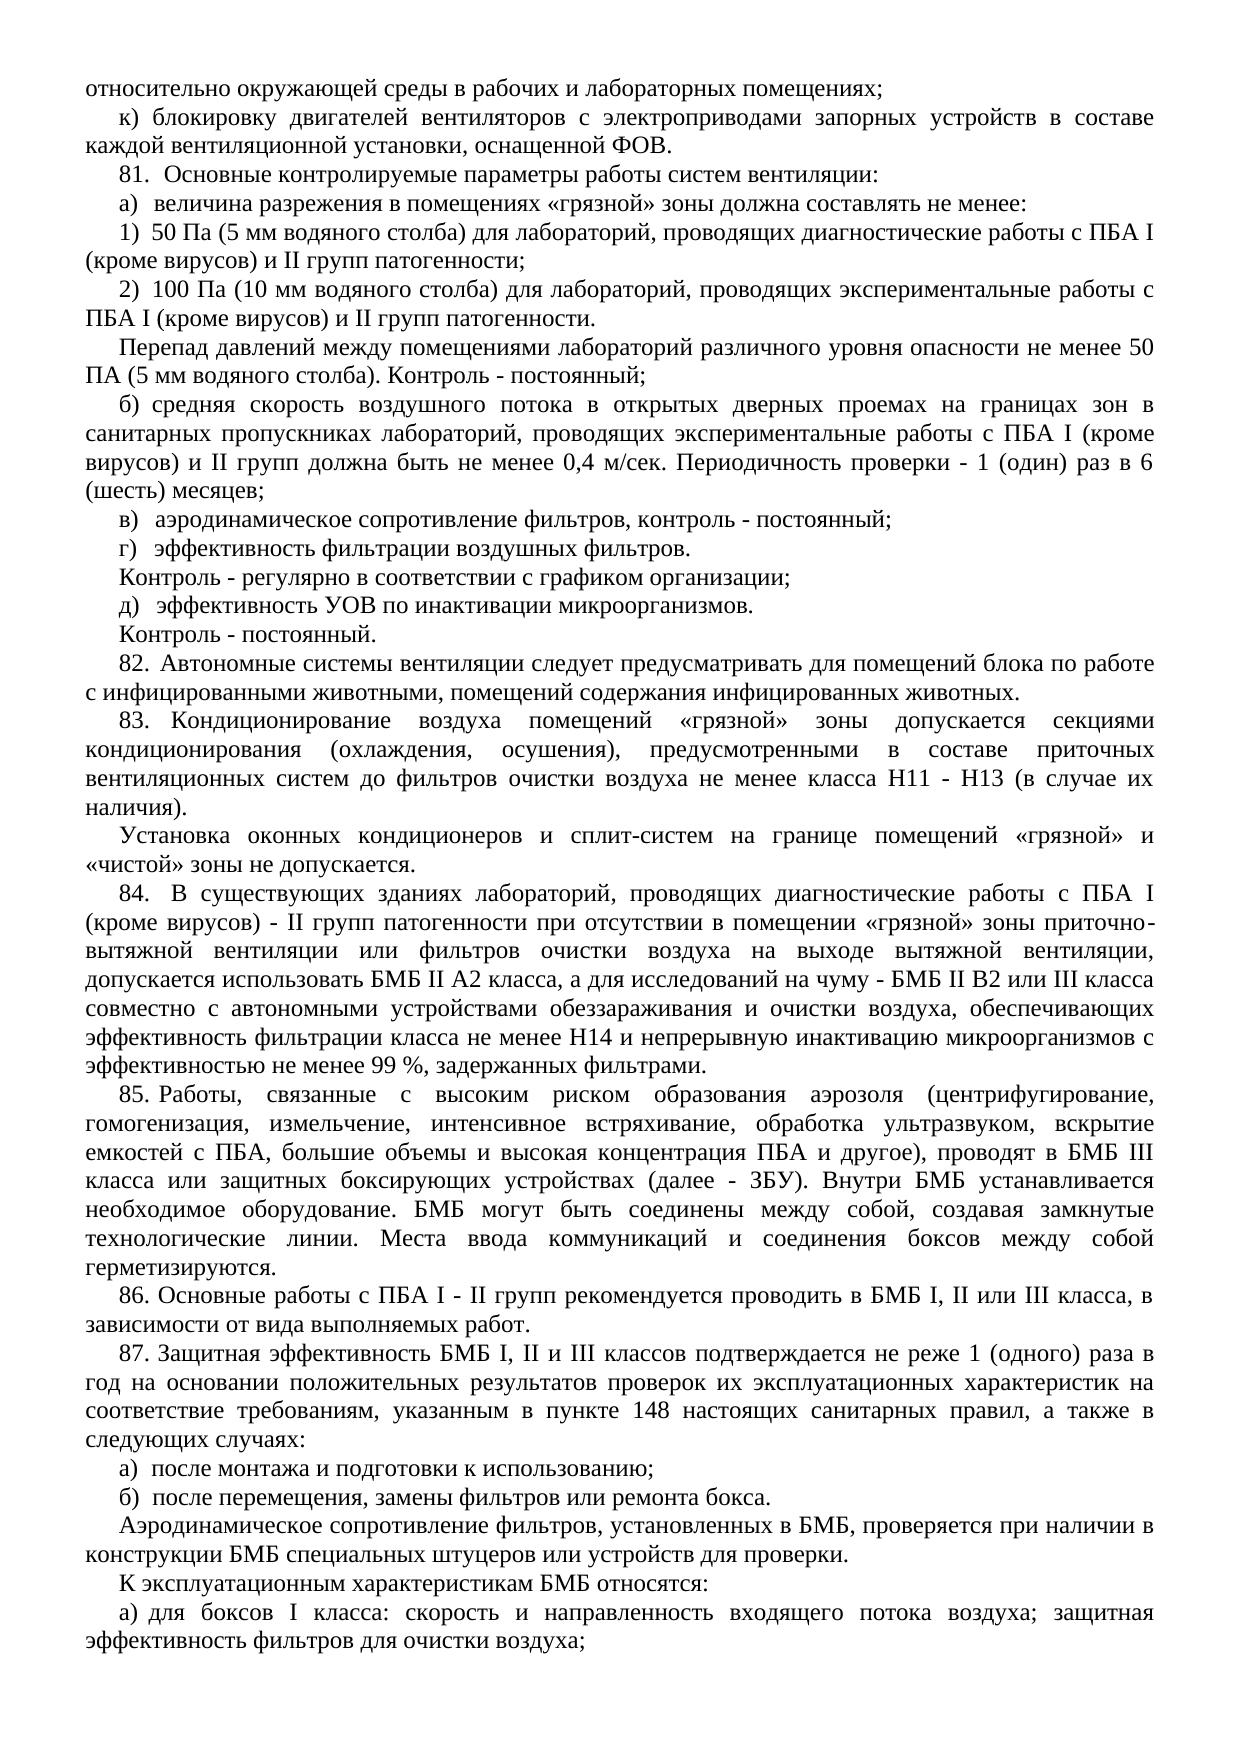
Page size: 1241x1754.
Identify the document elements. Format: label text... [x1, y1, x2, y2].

list Автономные системы вентиляции следует предусматривать для помещений блока по работе с инфицированными животными, помещений содержания инфицированных животных. [85, 648, 1155, 706]
list В существующих зданиях лабораторий, проводящих диагностические работы с ПБА I (кроме вирусов) - II групп патогенности при отсутствии в помещении «грязной» зоны приточновытяжной вентиляции или фильтров очистки воздуха на выходе вытяжной вентиляции, допускается использовать БМБ II A2 класса, а для исследований на чуму - БМБ II B2 или III класса совместно с автономными устройствами обеззараживания и очистки воздуха, обеспечивающих эффективность фильтрации класса не менее H14 и непрерывную инактивацию микроорганизмов с эффективностью не менее 99 %, задержанных фильтрами. [85, 878, 1155, 1079]
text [85, 73, 1155, 102]
text а) после монтажа и подготовки к использованию; [85, 1453, 1155, 1482]
list 50 Па (5 мм водяного столба) для лабораторий, проводящих диагностические работы с ПБА I (кроме вирусов) и II групп патогенности; [85, 217, 1155, 274]
text в) аэродинамическое сопротивление фильтров, контроль - постоянный; [85, 504, 1155, 533]
text б) средняя скорость воздушного потока в открытых дверных проемах на границах зон в санитарных пропускниках лабораторий, проводящих экспериментальные работы с ПБА I (кроме вирусов) и II групп должна быть не менее 0,4 м/сек. Периодичность проверки - 1 (один) раз в 6 (шесть) месяцев; [85, 389, 1155, 504]
text б) после перемещения, замены фильтров или ремонта бокса. [85, 1482, 1155, 1511]
list Основные работы с ПБА I - II групп рекомендуется проводить в БМБ I, II или III класса, в зависимости от вида выполняемых работ. [85, 1281, 1155, 1338]
text Установка оконных кондиционеров и сплит-систем на границе помещений «грязной» и «чистой» зоны не допускается. [85, 821, 1155, 878]
text д) эффективность УОВ по инактивации микроорганизмов. [85, 591, 1155, 619]
text К эксплуатационным характеристикам БМБ относятся: [85, 1568, 1155, 1597]
text Контроль - регулярно в соответствии с графиком организации; [85, 562, 1155, 591]
list 100 Па (10 мм водяного столба) для лабораторий, проводящих экспериментальные работы с ПБА I (кроме вирусов) и II групп патогенности. [85, 274, 1155, 332]
text Аэродинамическое сопротивление фильтров, установленных в БМБ, проверяется при наличии в конструкции БМБ специальных штуцеров или устройств для проверки. [85, 1511, 1155, 1568]
list Основные контролируемые параметры работы систем вентиляции: [85, 159, 1155, 188]
text г) эффективность фильтрации воздушных фильтров. [85, 533, 1155, 562]
text Перепад давлений между помещениями лабораторий различного уровня опасности не менее 50 ПА (5 мм водяного столба). Контроль - постоянный; [85, 332, 1155, 389]
list Работы, связанные с высоким риском образования аэрозоля (центрифугирование, гомогенизация, измельчение, интенсивное встряхивание, обработка ультразвуком, вскрытие емкостей с ПБА, большие объемы и высокая концентрация ПБА и другое), проводят в БМБ III класса или защитных боксирующих устройствах (далее - ЗБУ). Внутри БМБ устанавливается необходимое оборудование. БМБ могут быть соединены между собой, создавая замкнутые технологические линии. Места ввода коммуникаций и соединения боксов между собой герметизируются. [85, 1079, 1155, 1281]
text а) величина разрежения в помещениях «грязной» зоны должна составлять не менее: [85, 188, 1155, 217]
text к) блокировку двигателей вентиляторов с электроприводами запорных устройств в составе каждой вентиляционной установки, оснащенной ФОВ. [85, 102, 1155, 159]
list Защитная эффективность БМБ I, II и III классов подтверждается не реже 1 (одного) раза в год на основании положительных результатов проверок их эксплуатационных характеристик на соответствие требованиям, указанным в пункте 148 настоящих санитарных правил, а также в следующих случаях: [85, 1338, 1155, 1453]
text а) для боксов I класса: скорость и направленность входящего потока воздуха; защитная эффективность фильтров для очистки воздуха; [85, 1597, 1155, 1654]
text Контроль - постоянный. [85, 619, 1155, 648]
list Кондиционирование воздуха помещений «грязной» зоны допускается секциями кондиционирования (охлаждения, осушения), предусмотренными в составе приточных вентиляционных систем до фильтров очистки воздуха не менее класса H11 - H13 (в случае их наличия). [85, 706, 1155, 821]
